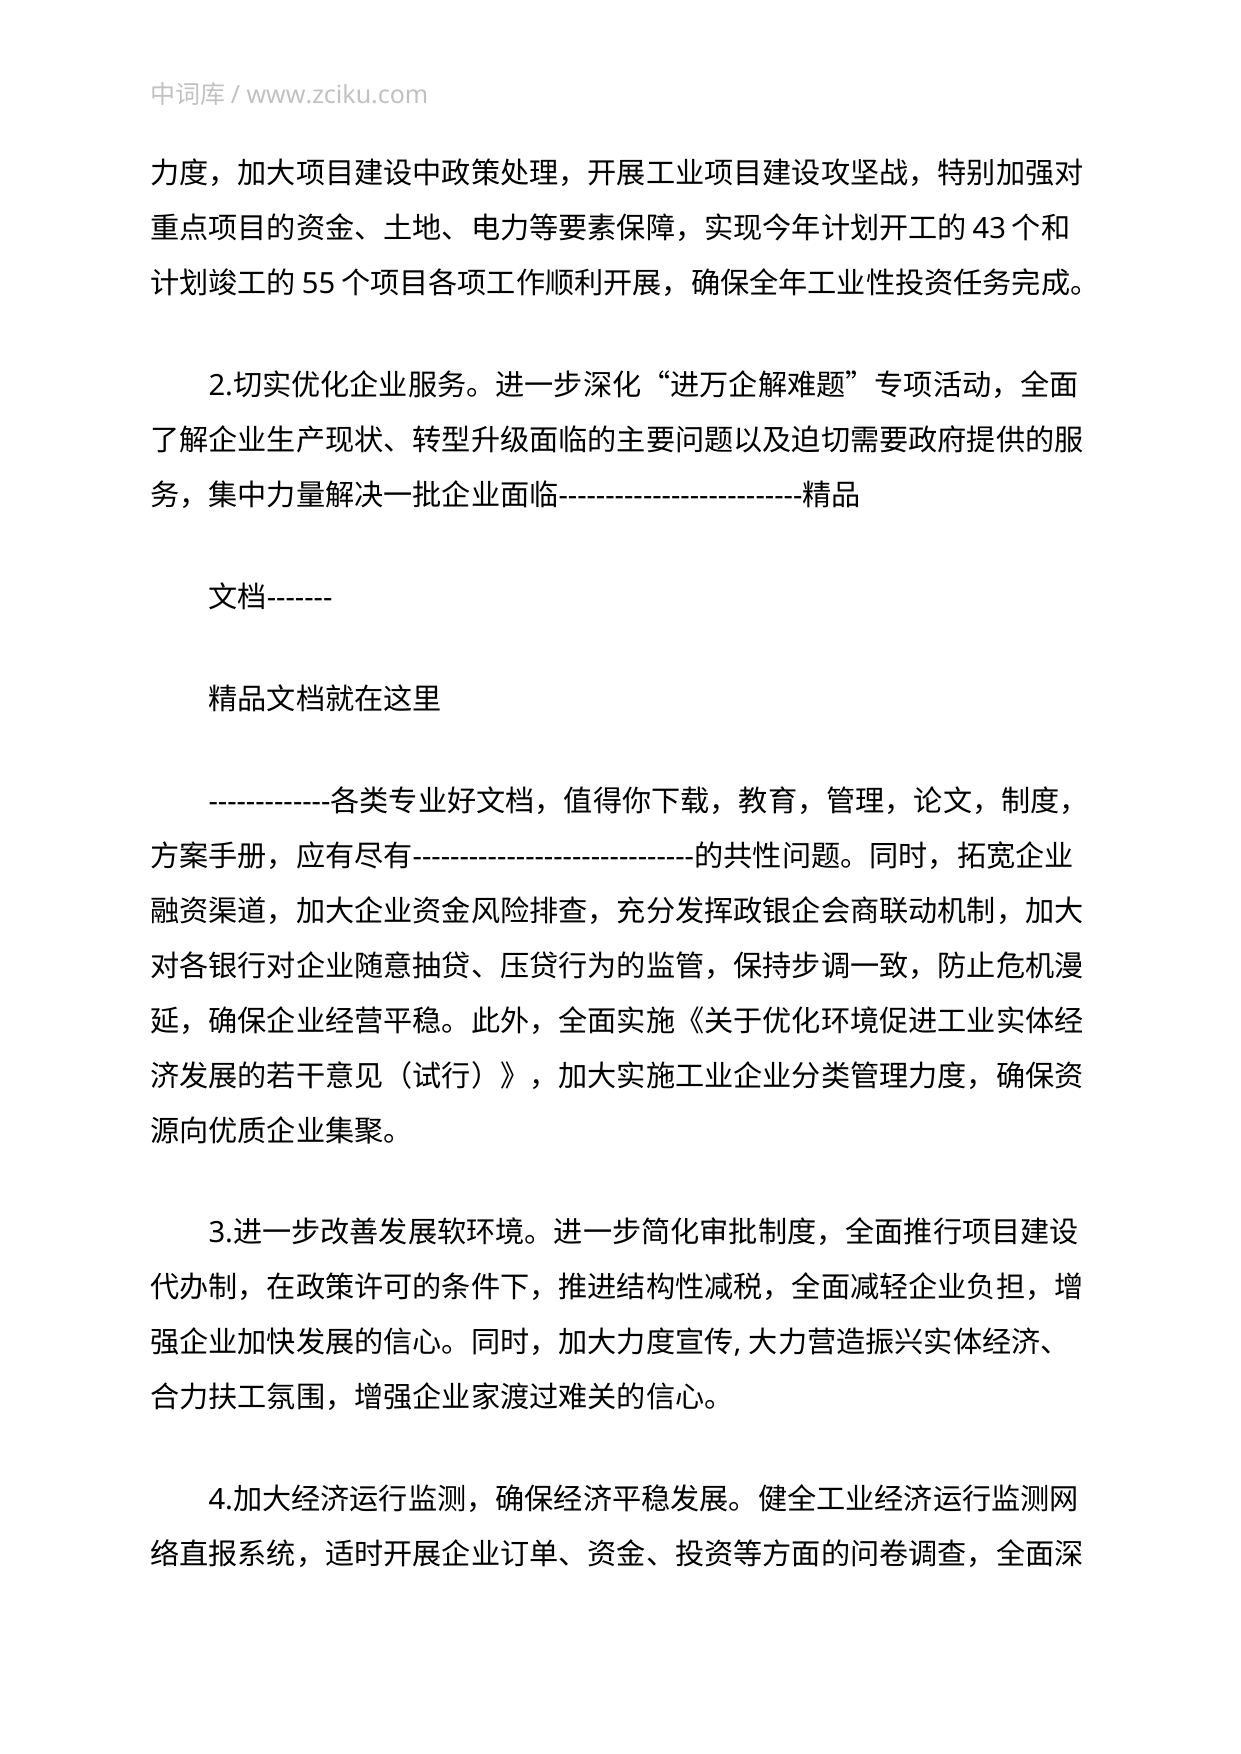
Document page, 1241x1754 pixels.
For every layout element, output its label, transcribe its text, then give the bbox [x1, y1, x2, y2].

text 精品文档就在这里 [150, 676, 1090, 718]
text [150, 150, 1090, 302]
text 文档------- [150, 574, 1090, 616]
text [150, 1476, 1090, 1573]
text 3.进一步改善发展软环境。进一步简化审批制度，全面推行项目建设代办制，在政策许可的条件下，推进结构性减税，全面减轻企业负担，增强企业加快发展的信心。同时，加大力度宣传, 大力营造振兴实体经济、合力扶工氛围，增强企业家渡过难关的信心。 [150, 1209, 1090, 1416]
text -------------各类专业好文档，值得你下载，教育，管理，论文，制度，方案手册，应有尽有------------------------------的共性问题。同时，拓宽企业融资渠道，加大企业资金风险排查，充分发挥政银企会商联动机制，加大对各银行对企业随意抽贷、压贷行为的监管，保持步调一致，防止危机漫延，确保企业经营平稳。此外，全面实施《关于优化环境促进工业实体经济发展的若干意见（试行）》，加大实施工业企业分类管理力度，确保资源向优质企业集聚。 [150, 777, 1090, 1149]
text 2.切实优化企业服务。进一步深化“进万企解难题”专项活动，全面了解企业生产现状、转型升级面临的主要问题以及迫切需要政府提供的服务，集中力量解决一批企业面临--------------------------精品 [150, 362, 1090, 514]
